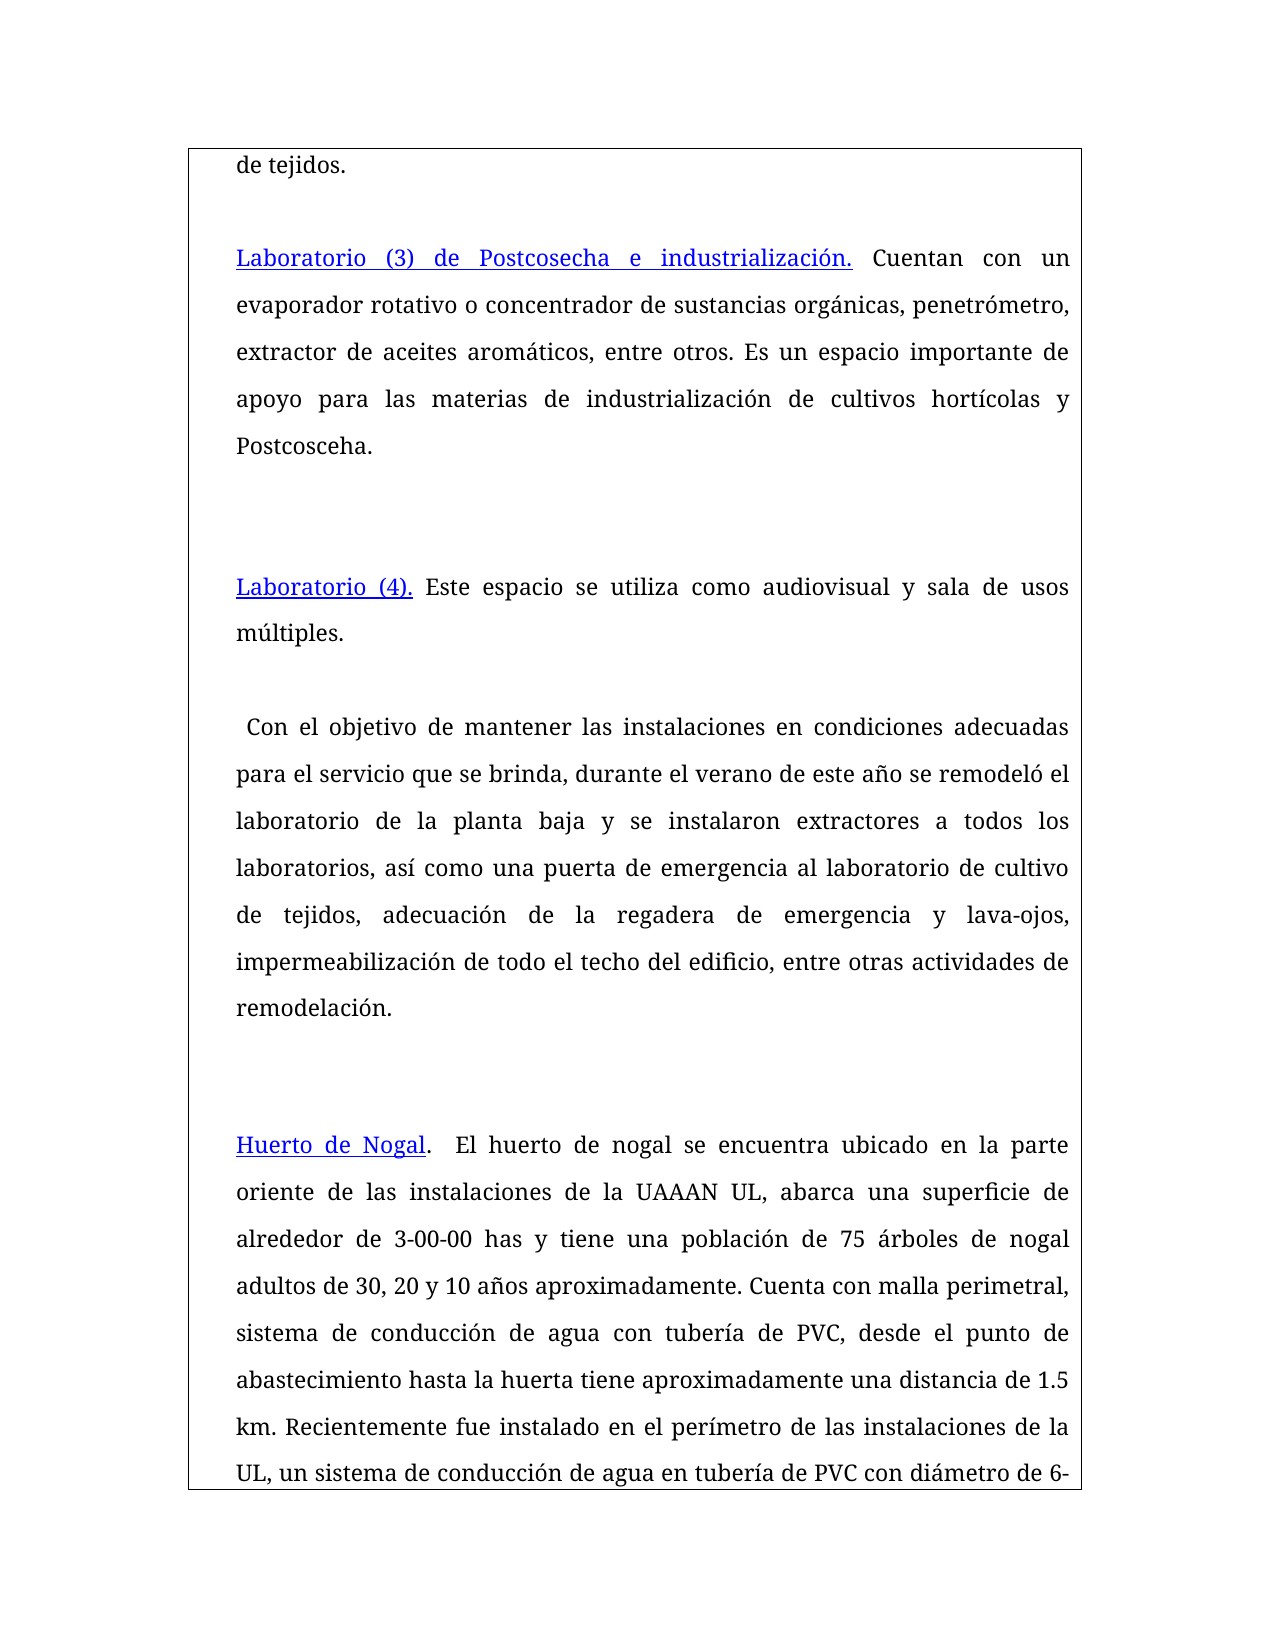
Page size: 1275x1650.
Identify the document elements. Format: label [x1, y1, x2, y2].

table_cell [189, 149, 1081, 1489]
